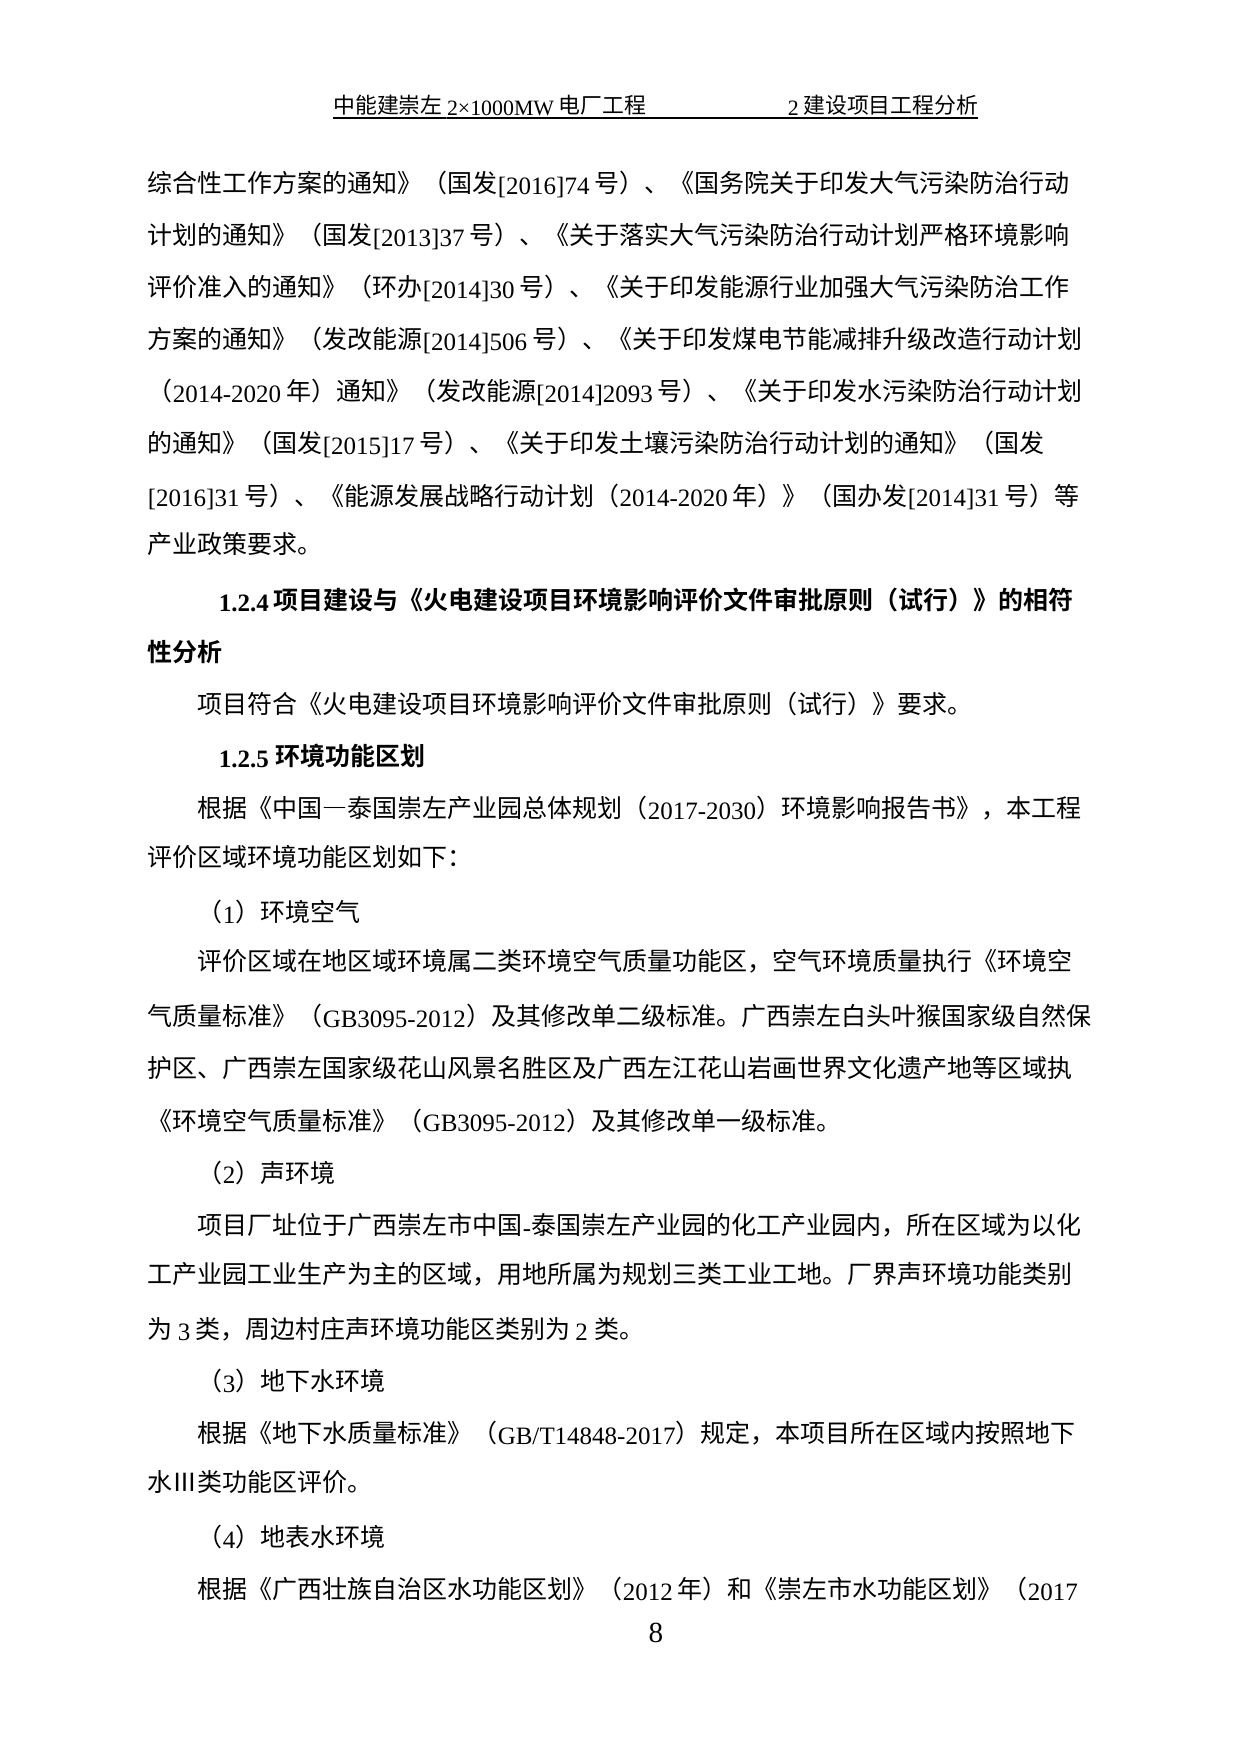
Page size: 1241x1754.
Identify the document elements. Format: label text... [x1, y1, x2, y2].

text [148, 1554, 1092, 1606]
text 根据《地下水质量标准》（GB/T14848-2017）规定，本项目所在区域内按照地下水Ⅲ类功能区评价。 [148, 1398, 1092, 1502]
text 项目厂址位于广西崇左市中国-泰国崇左产业园的化工产业园内，所在区域为以化工产业园工业生产为主的区域，用地所属为规划三类工业工地。厂界声环境功能类别为3类，周边村庄声环境功能区类别为2 类。 [148, 1189, 1092, 1346]
subtitle 1.2.4项目建设与《火电建设项目环境影响评价文件审批原则（试行）》的相符性分析 [148, 564, 1092, 668]
text （1）环境空气 [148, 877, 1092, 929]
subtitle 1.2.5 环境功能区划 [148, 721, 1092, 773]
text （4）地表水环境 [148, 1502, 1092, 1554]
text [148, 148, 1092, 564]
text 评价区域在地区域环境属二类环境空气质量功能区，空气环境质量执行《环境空气质量标准》（GB3095-2012）及其修改单二级标准。广西崇左白头叶猴国家级自然保护区、广西崇左国家级花山风景名胜区及广西左江花山岩画世界文化遗产地等区域执《环境空气质量标准》（GB3095-2012）及其修改单一级标准。 [148, 929, 1092, 1137]
text 项目符合《火电建设项目环境影响评价文件审批原则（试行）》要求。 [148, 668, 1092, 721]
text （2）声环境 [148, 1137, 1092, 1189]
text （3）地下水环境 [148, 1346, 1092, 1398]
text 根据《中国—泰国崇左产业园总体规划（2017-2030）环境影响报告书》，本工程评价区域环境功能区划如下： [148, 773, 1092, 877]
